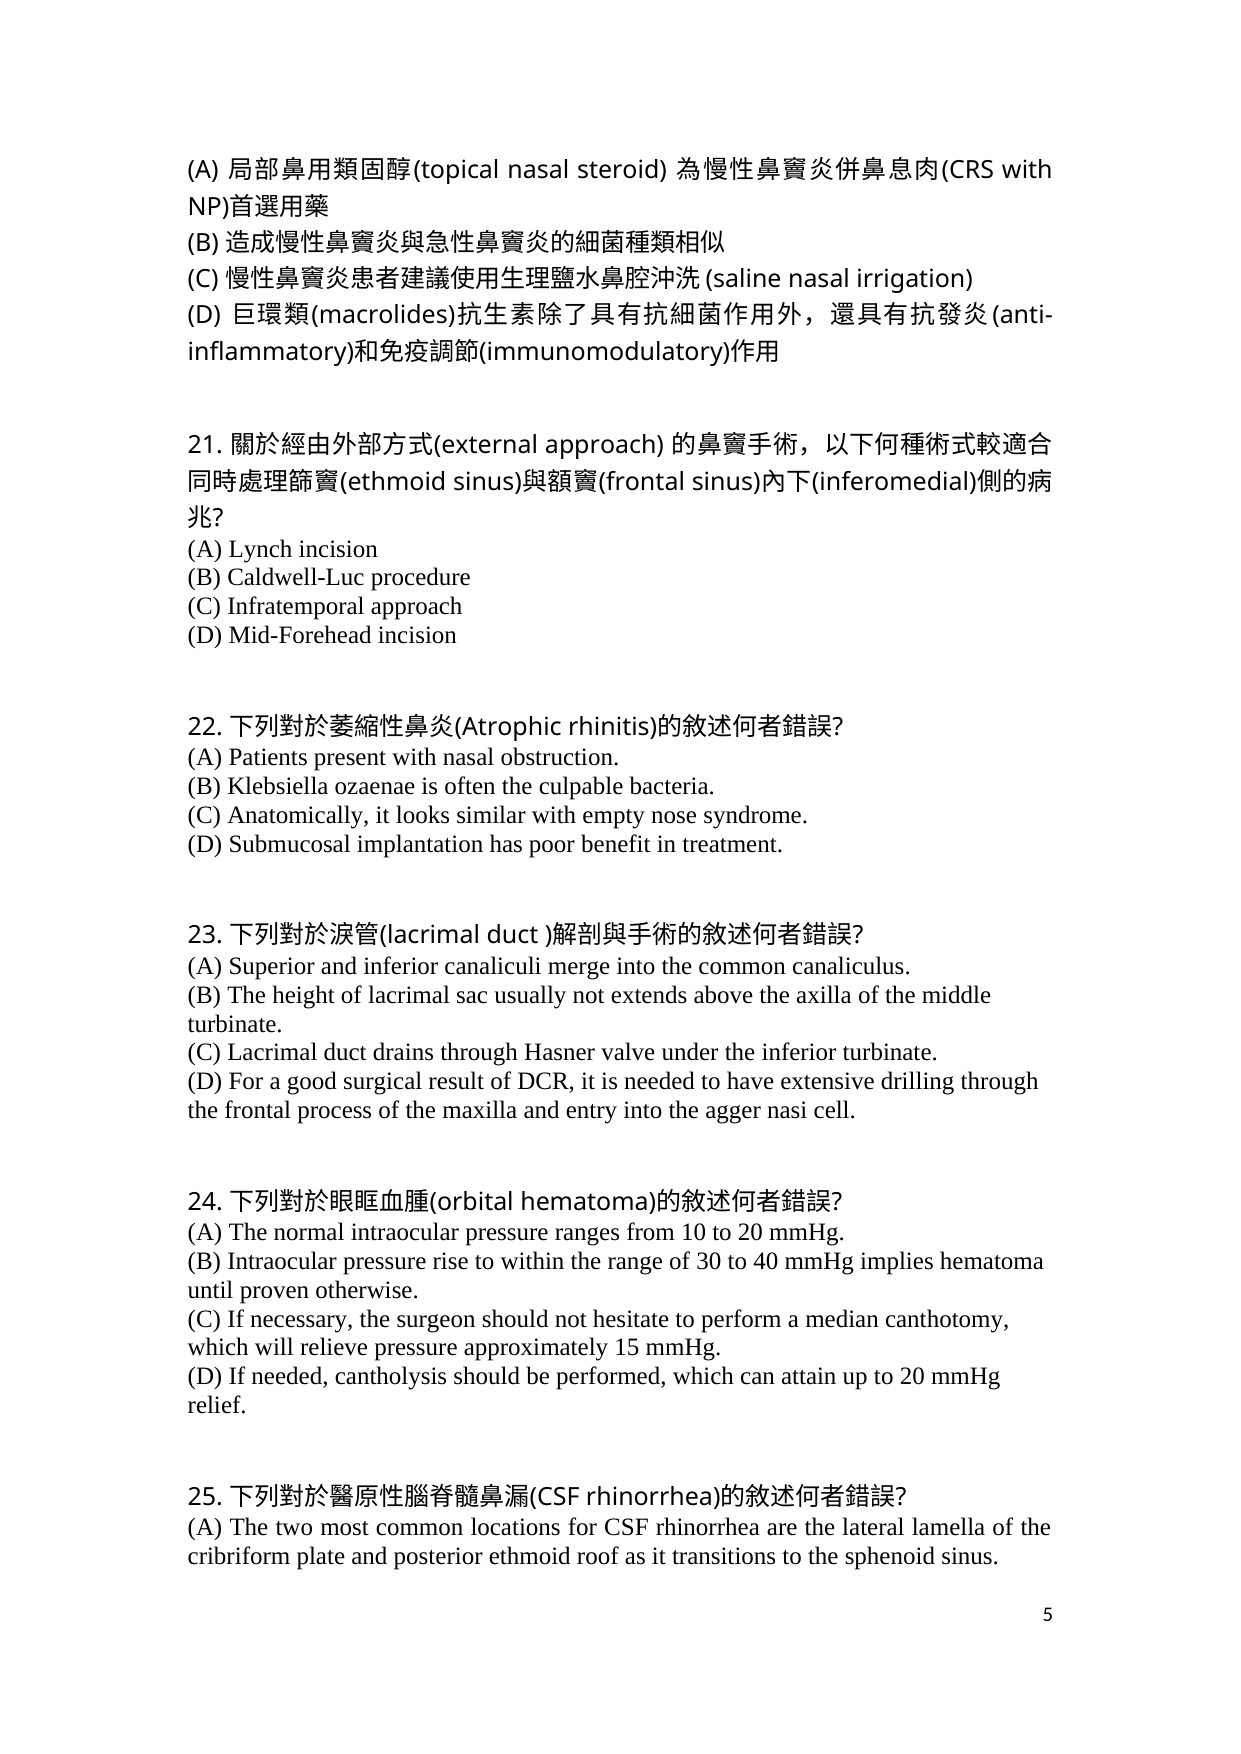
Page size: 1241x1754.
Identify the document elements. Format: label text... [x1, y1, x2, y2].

text (C) Anatomically, it looks similar with empty nose syndrome. [187, 800, 1053, 829]
text (B) The height of lacrimal sac usually not extends above the axilla of the middle turbinate. [187, 980, 1053, 1037]
text (B) Caldwell-Luc procedure [187, 562, 1053, 591]
text (B) Klebsiella ozaenae is often the culpable bacteria. [187, 771, 1053, 800]
text (D) Submucosal implantation has poor benefit in treatment. [187, 829, 1053, 857]
text (A) The two most common locations for CSF rhinorrhea are the lateral lamella of the cribriform plate and posterior ethmoid roof as it transitions to the sphenoid sinus. [187, 1512, 1053, 1570]
text (C) Infratemporal approach [187, 591, 1053, 620]
text (D) 巨環類(macrolides)抗生素除了具有抗細菌作用外，還具有抗發炎(anti-inflammatory)和免疫調節(immunomodulatory)作用 [187, 295, 1053, 367]
text (A) Patients present with nasal obstruction. [187, 742, 1053, 771]
text (A) 局部鼻用類固醇(topical nasal steroid) 為慢性鼻竇炎併鼻息肉(CRS with NP)首選用藥 [187, 150, 1053, 222]
text 23. 下列對於淚管(lacrimal duct )解剖與手術的敘述何者錯誤? [187, 915, 1053, 951]
text (D) If needed, cantholysis should be performed, which can attain up to 20 mmHg relief. [187, 1361, 1053, 1419]
text 21. 關於經由外部方式(external approach) 的鼻竇手術，以下何種術式較適合同時處理篩竇(ethmoid sinus)與額竇(frontal sinus)內下(inferomedial)側的病兆? [187, 425, 1053, 534]
text (B) 造成慢性鼻竇炎與急性鼻竇炎的細菌種類相似 [187, 222, 1053, 259]
text (C) If necessary, the surgeon should not hesitate to perform a median canthotomy, which will relieve pressure approximately 15 mmHg. [187, 1304, 1053, 1361]
text (A) Superior and inferior canaliculi merge into the common canaliculus. [187, 951, 1053, 980]
text (B) Intraocular pressure rise to within the range of 30 to 40 mmHg implies hematoma until proven otherwise. [187, 1246, 1053, 1304]
text (A) The normal intraocular pressure ranges from 10 to 20 mmHg. [187, 1217, 1053, 1246]
text 24. 下列對於眼眶血腫(orbital hematoma)的敘述何者錯誤? [187, 1181, 1053, 1217]
text 25. 下列對於醫原性腦脊髓鼻漏(CSF rhinorrhea)的敘述何者錯誤? [187, 1476, 1053, 1512]
text 22. 下列對於萎縮性鼻炎(Atrophic rhinitis)的敘述何者錯誤? [187, 706, 1053, 742]
text (D) Mid-Forehead incision [187, 620, 1053, 649]
text (C) Lacrimal duct drains through Hasner valve under the inferior turbinate. [187, 1037, 1053, 1066]
text (A) Lynch incision [187, 534, 1053, 562]
text (C) 慢性鼻竇炎患者建議使用生理鹽水鼻腔沖洗 (saline nasal irrigation) [187, 259, 1053, 295]
text (D) For a good surgical result of DCR, it is needed to have extensive drilling through the frontal process of the maxilla and entry into the agger nasi cell. [187, 1066, 1053, 1124]
